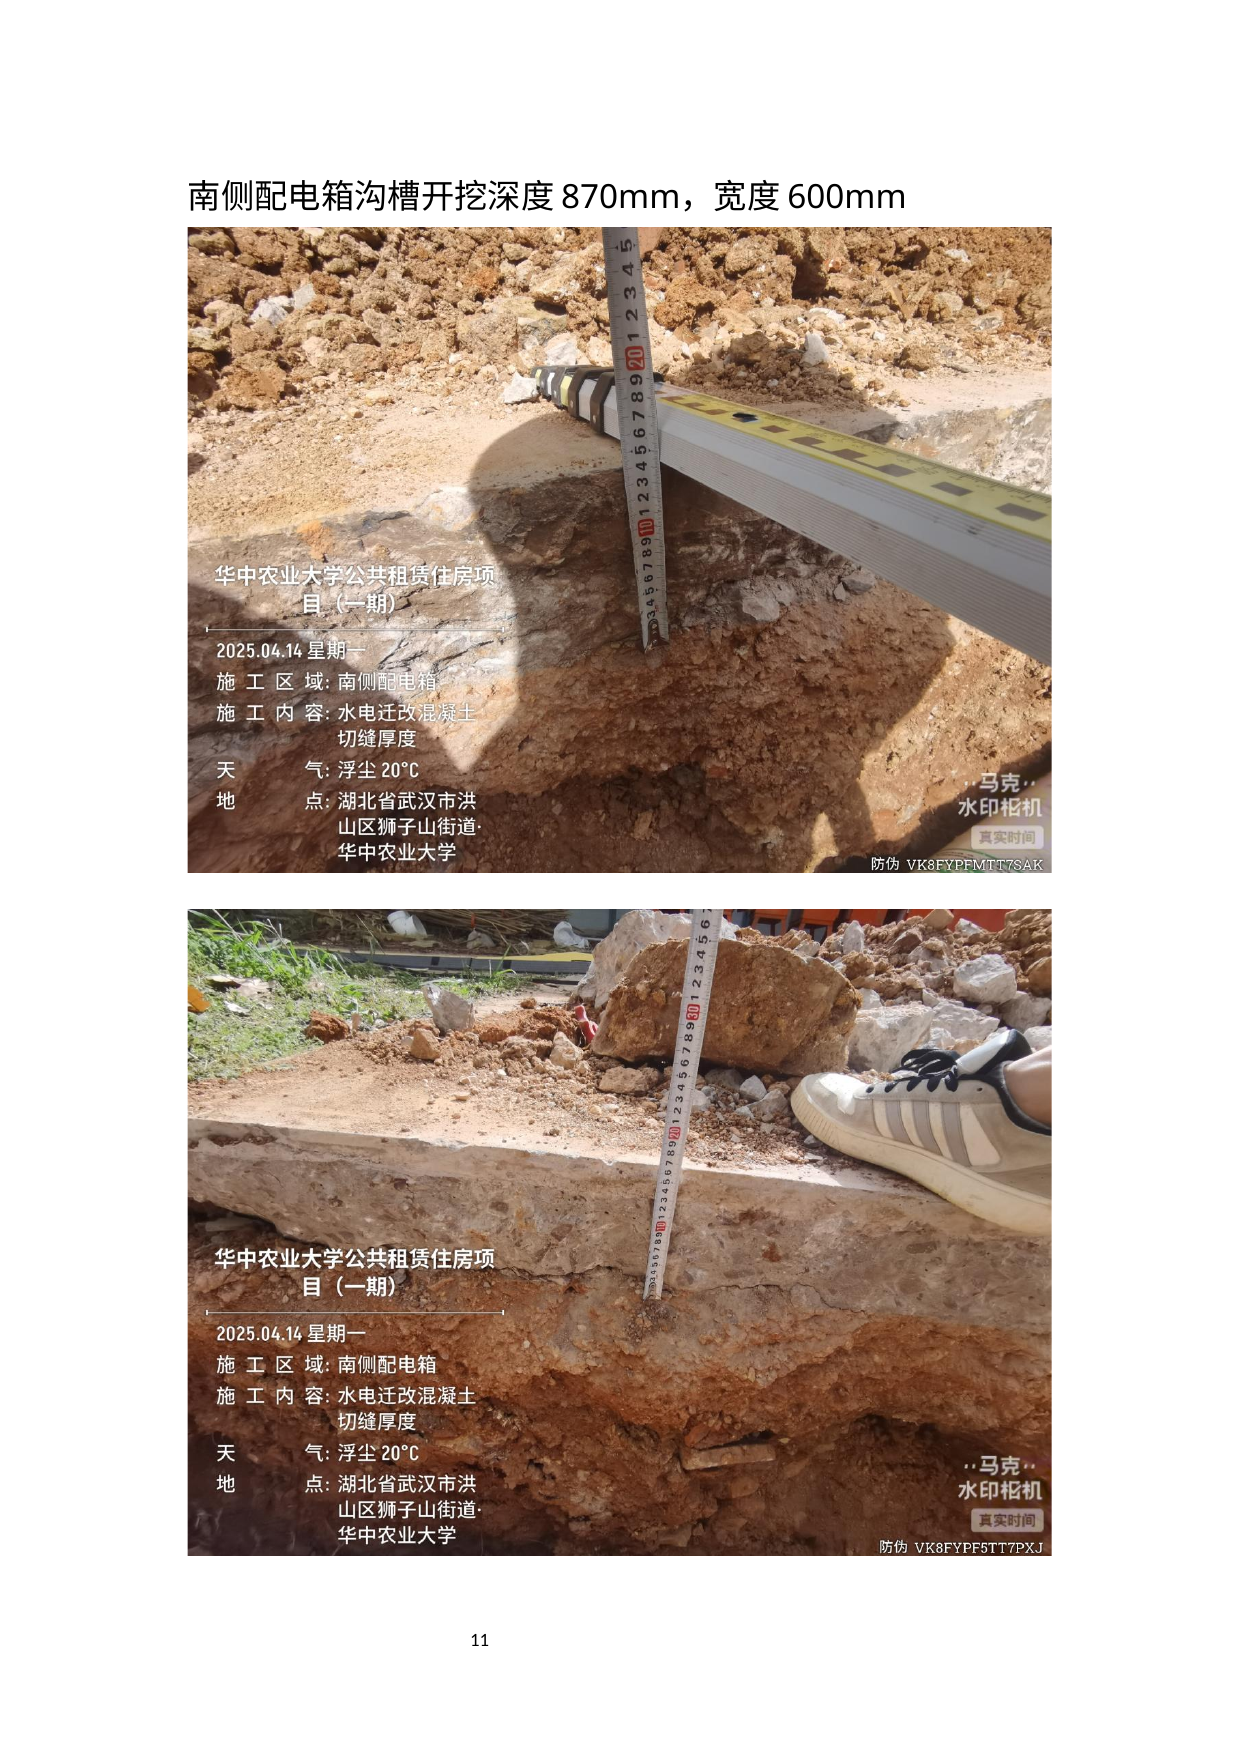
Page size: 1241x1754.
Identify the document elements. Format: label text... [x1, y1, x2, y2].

picture [187, 909, 1052, 1556]
list 南侧配电箱沟槽开挖深度870mm，宽度600mm [187, 162, 1053, 227]
picture [187, 227, 1052, 873]
